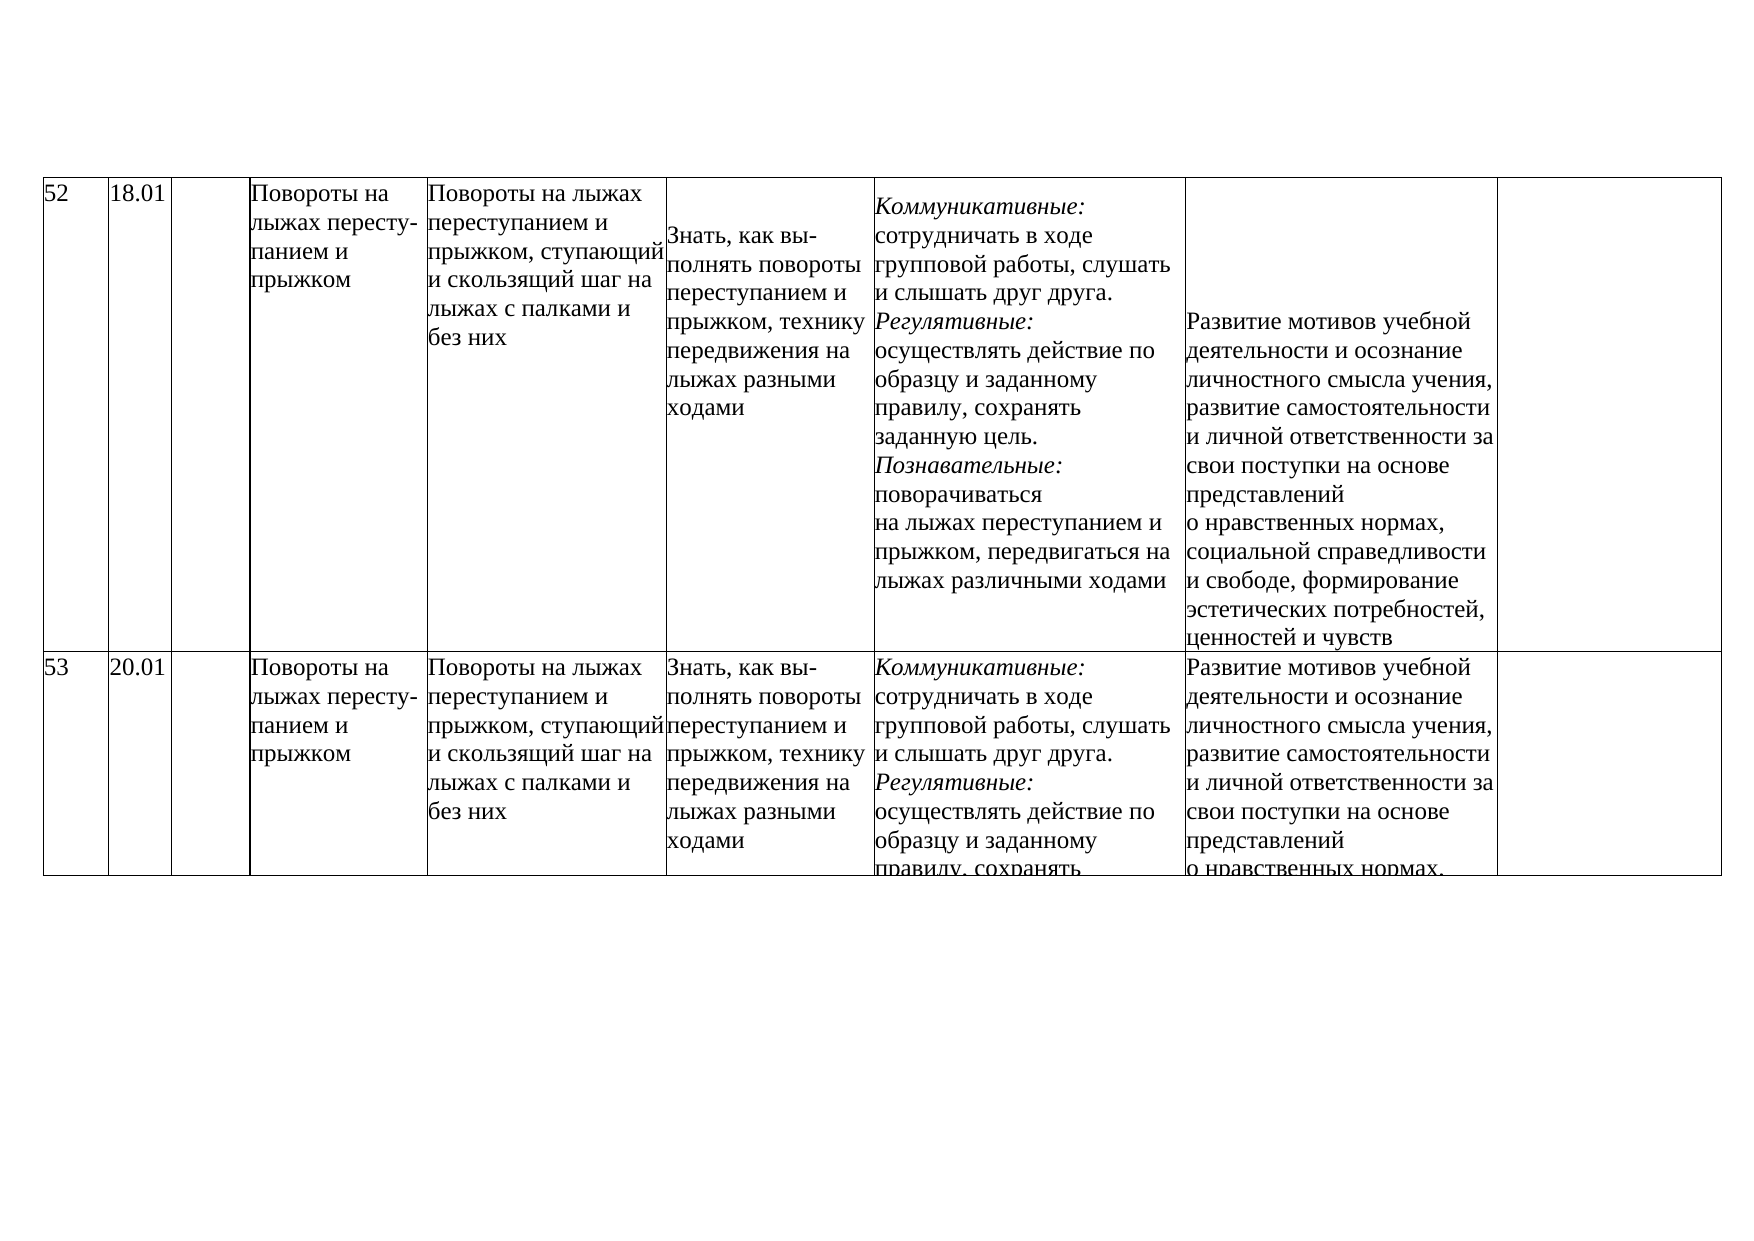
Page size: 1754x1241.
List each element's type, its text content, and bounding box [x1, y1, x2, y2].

table_cell 18.01 [109, 178, 171, 651]
table_cell Повороты на лыжах переступанием и прыжком, ступающий и скользящий шаг на лыжах с палками и без них [428, 178, 666, 651]
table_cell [1186, 652, 1497, 875]
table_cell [875, 652, 1185, 875]
table_cell 52 [44, 178, 108, 651]
table_cell [172, 652, 249, 875]
table_cell Повороты на лыжах пересту- панием и прыжком [251, 178, 427, 651]
table_cell [1498, 652, 1721, 875]
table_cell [428, 652, 666, 875]
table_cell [251, 652, 427, 875]
table_cell Знать, как выполнять повороты переступанием и прыжком, технику передвижения на лыжах разными ходами [667, 178, 874, 651]
table_cell [1498, 178, 1721, 651]
table_cell [172, 178, 249, 651]
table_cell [667, 652, 874, 875]
table_cell 53 [44, 652, 108, 875]
table_cell 20.01 [109, 652, 171, 875]
